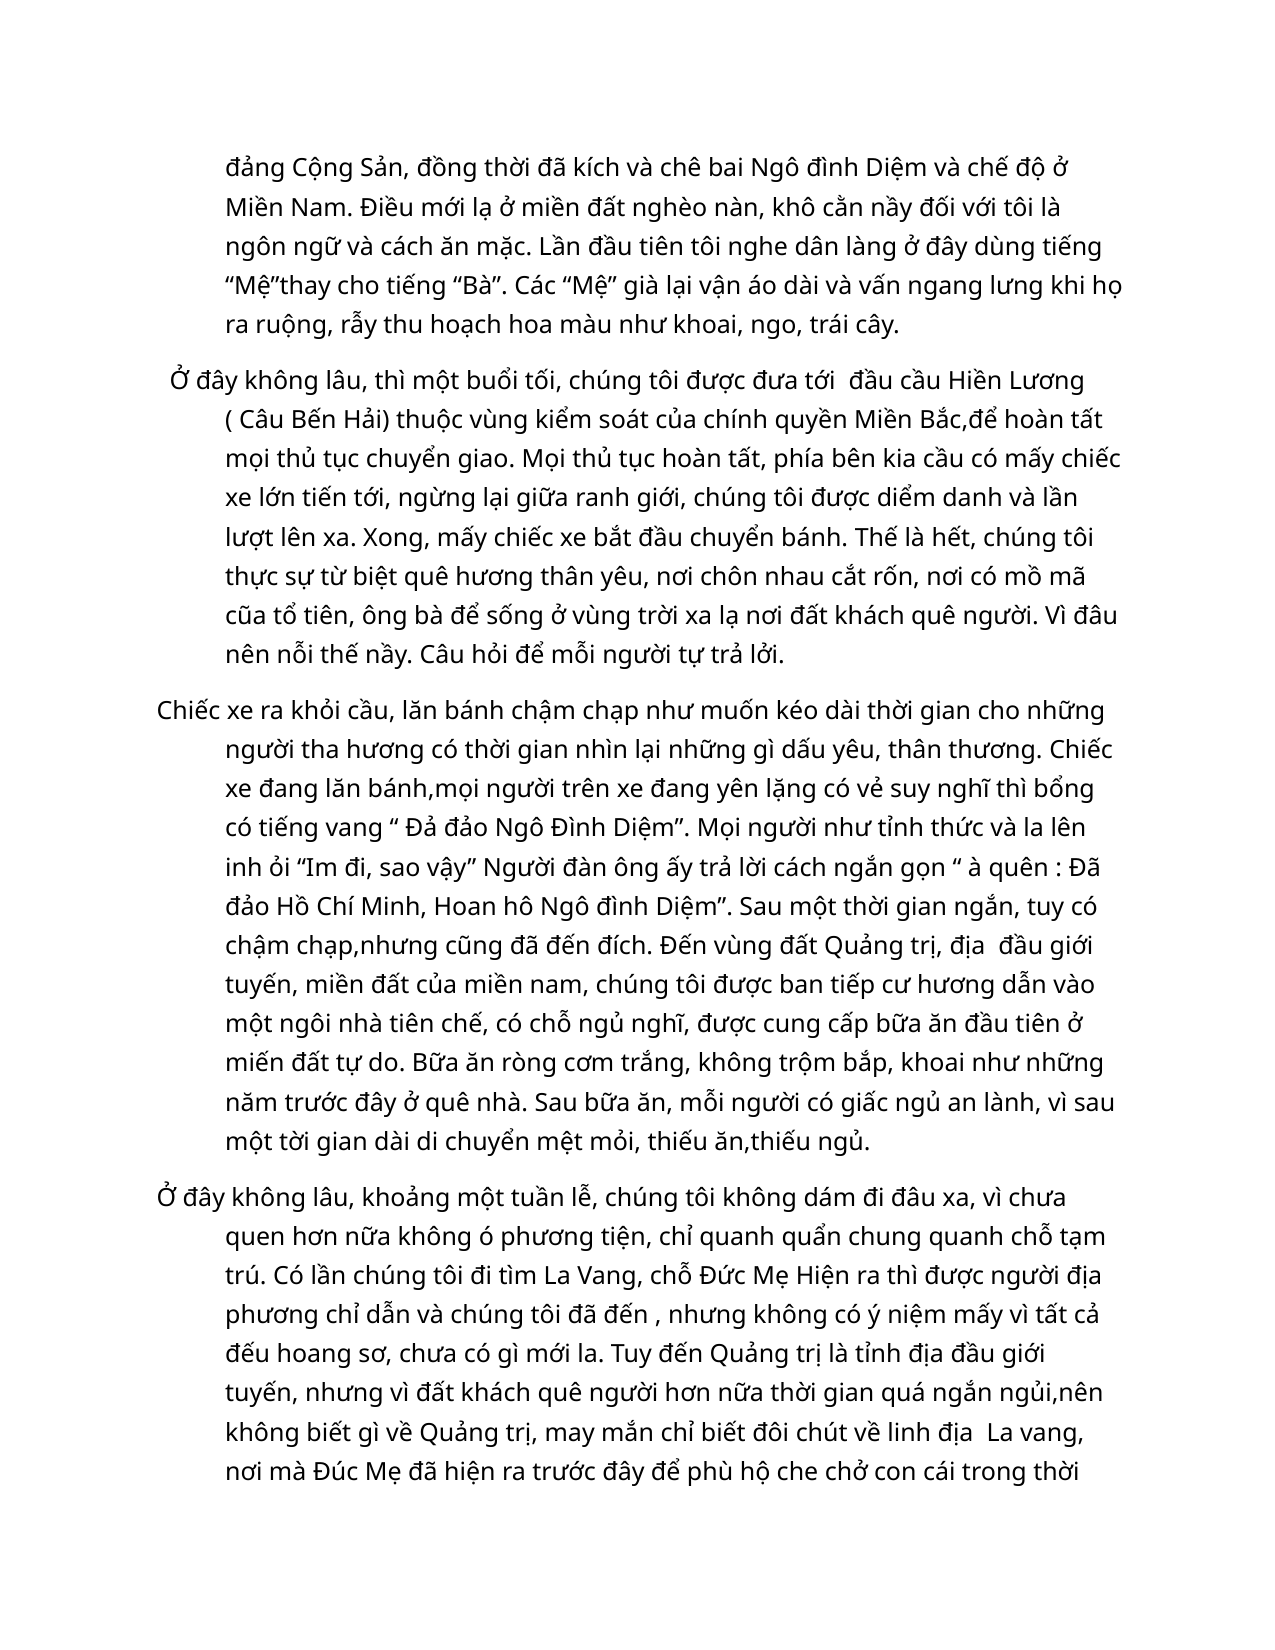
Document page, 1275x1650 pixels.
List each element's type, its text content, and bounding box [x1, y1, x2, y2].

text Ở đây không lâu, thì một buổi tối, chúng tôi được đưa tới đầu cầu Hiền Lương ( Câu Bến Hải) thuộc vùng kiểm soát của chính quyền Miền Bắc,để hoàn tất mọi thủ tục chuyển giao. Mọi thủ tục hoàn tất, phía bên kia cầu có mấy chiếc xe lớn tiến tới, ngừng lại giữa ranh giới, chúng tôi được diểm danh và lần lượt lên xa. Xong, mấy chiếc xe bắt đầu chuyển bánh. Thế là hết, chúng tôi thực sự từ biệt quê hương thân yêu, nơi chôn nhau cắt rốn, nơi có mồ mã cũa tổ tiên, ông bà để sống ở vùng trời xa lạ nơi đất khách quê người. Vì đâu nên nỗi thế nầy. Câu hỏi để mỗi người tự trả lởi. [150, 362, 1125, 671]
text Chiếc xe ra khỏi cầu, lăn bánh chậm chạp như muốn kéo dài thời gian cho những người tha hương có thời gian nhìn lại những gì dấu yêu, thân thương. Chiếc xe đang lăn bánh,mọi người trên xe đang yên lặng có vẻ suy nghĩ thì bổng có tiếng vang “ Đả đảo Ngô Đình Diệm”. Mọi người như tỉnh thức và la lên inh ỏi “Im đi, sao vậy” Người đàn ông ấy trả lời cách ngắn gọn “ à quên : Đã đảo Hồ Chí Minh, Hoan hô Ngô đình Diệm”. Sau một thời gian ngắn, tuy có chậm chạp,nhưng cũng đã đến đích. Đến vùng đất Quảng trị, địa đầu giới tuyến, miền đất của miền nam, chúng tôi được ban tiếp cư hương dẫn vào một ngôi nhà tiên chế, có chỗ ngủ nghĩ, được cung cấp bữa ăn đầu tiên ở miến đất tự do. Bữa ăn ròng cơm trắng, không trộm bắp, khoai như những năm trước đây ở quê nhà. Sau bữa ăn, mỗi người có giấc ngủ an lành, vì sau một tời gian dài di chuyển mệt mỏi, thiếu ăn,thiếu ngủ. [150, 692, 1125, 1157]
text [150, 1179, 1125, 1487]
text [150, 150, 1125, 341]
